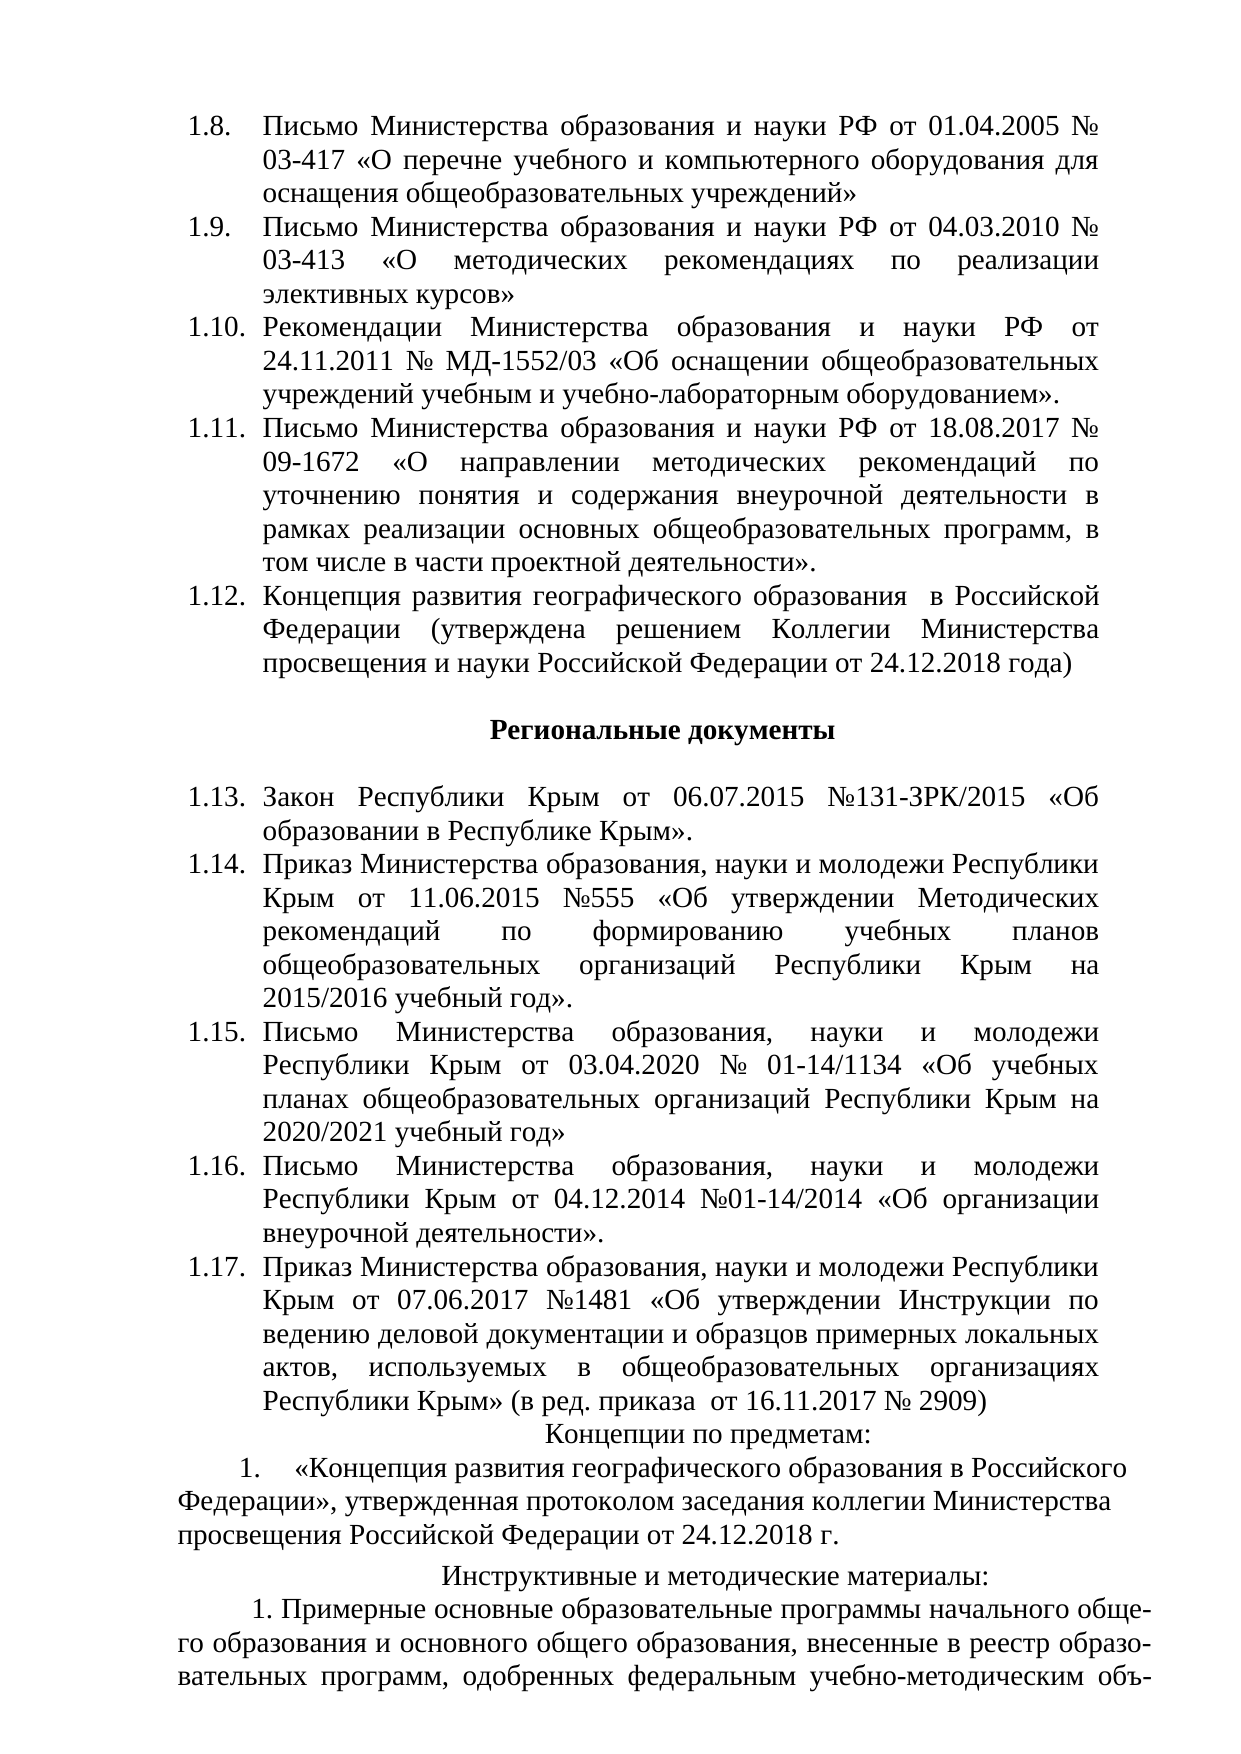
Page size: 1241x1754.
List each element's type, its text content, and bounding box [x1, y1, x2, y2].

list «Концепция развития географического образования в Российского Федерации», утвержденная протоколом заседания коллегии Министерства просвещения Российской Федерации от 24.12.2018 г. [177, 1450, 1152, 1551]
list Рекомендации Министерства образования и науки РФ от 24.11.2011 № МД-1552/03 «Об оснащении общеобразовательных учреждений учебным и учебно-лабораторным оборудованием». [187, 309, 1100, 410]
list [177, 1591, 1153, 1692]
list Приказ Министерства образования, науки и молодежи Республики Крым от 07.06.2017 №1481 «Об утверждении Инструкции по ведению деловой документации и образцов примерных локальных актов, используемых в общеобразовательных организациях Республики Крым» (в ред. приказа от 16.11.2017 № 2909) [187, 1249, 1100, 1416]
text Региональные документы [225, 712, 1100, 746]
list Концепция развития географического образования в Российской Федерации (утверждена решением Коллегии Министерства просвещения и науки Российской Федерации от 24.12.2018 года) [187, 578, 1100, 678]
list Закон Республики Крым от 06.07.2015 №131-ЗРК/2015 «Об образовании в Республике Крым». [187, 779, 1100, 846]
list Письмо Министерства образования и науки РФ от 04.03.2010 № 03-413 «О методических рекомендациях по реализации элективных курсов» [187, 209, 1100, 309]
list Письмо Министерства образования и науки РФ от 01.04.2005 № 03-417 «О перечне учебного и компьютерного оборудования для оснащения общеобразовательных учреждений» [187, 108, 1100, 209]
list Приказ Министерства образования, науки и молодежи Республики Крым от 11.06.2015 №555 «Об утверждении Методических рекомендаций по формированию учебных планов общеобразовательных организаций Республики Крым на 2015/2016 учебный год». [187, 846, 1100, 1014]
list Письмо Министерства образования, науки и молодежи Республики Крым от 04.12.2014 №01-14/2014 «Об организации внеурочной деятельности». [187, 1148, 1100, 1249]
list Письмо Министерства образования и науки РФ от 18.08.2017 № 09-1672 «О направлении методических рекомендаций по уточнению понятия и содержания внеурочной деятельности в рамках реализации основных общеобразовательных программ, в том числе в части проектной деятельности». [187, 410, 1100, 578]
text Концепции по предметам: [236, 1416, 1180, 1450]
text Инструктивные и методические материалы: [251, 1558, 1180, 1591]
list Письмо Министерства образования, науки и молодежи Республики Крым от 03.04.2020 № 01-14/1134 «Об учебных планах общеобразовательных организаций Республики Крым на 2020/2021 учебный год» [187, 1014, 1100, 1148]
